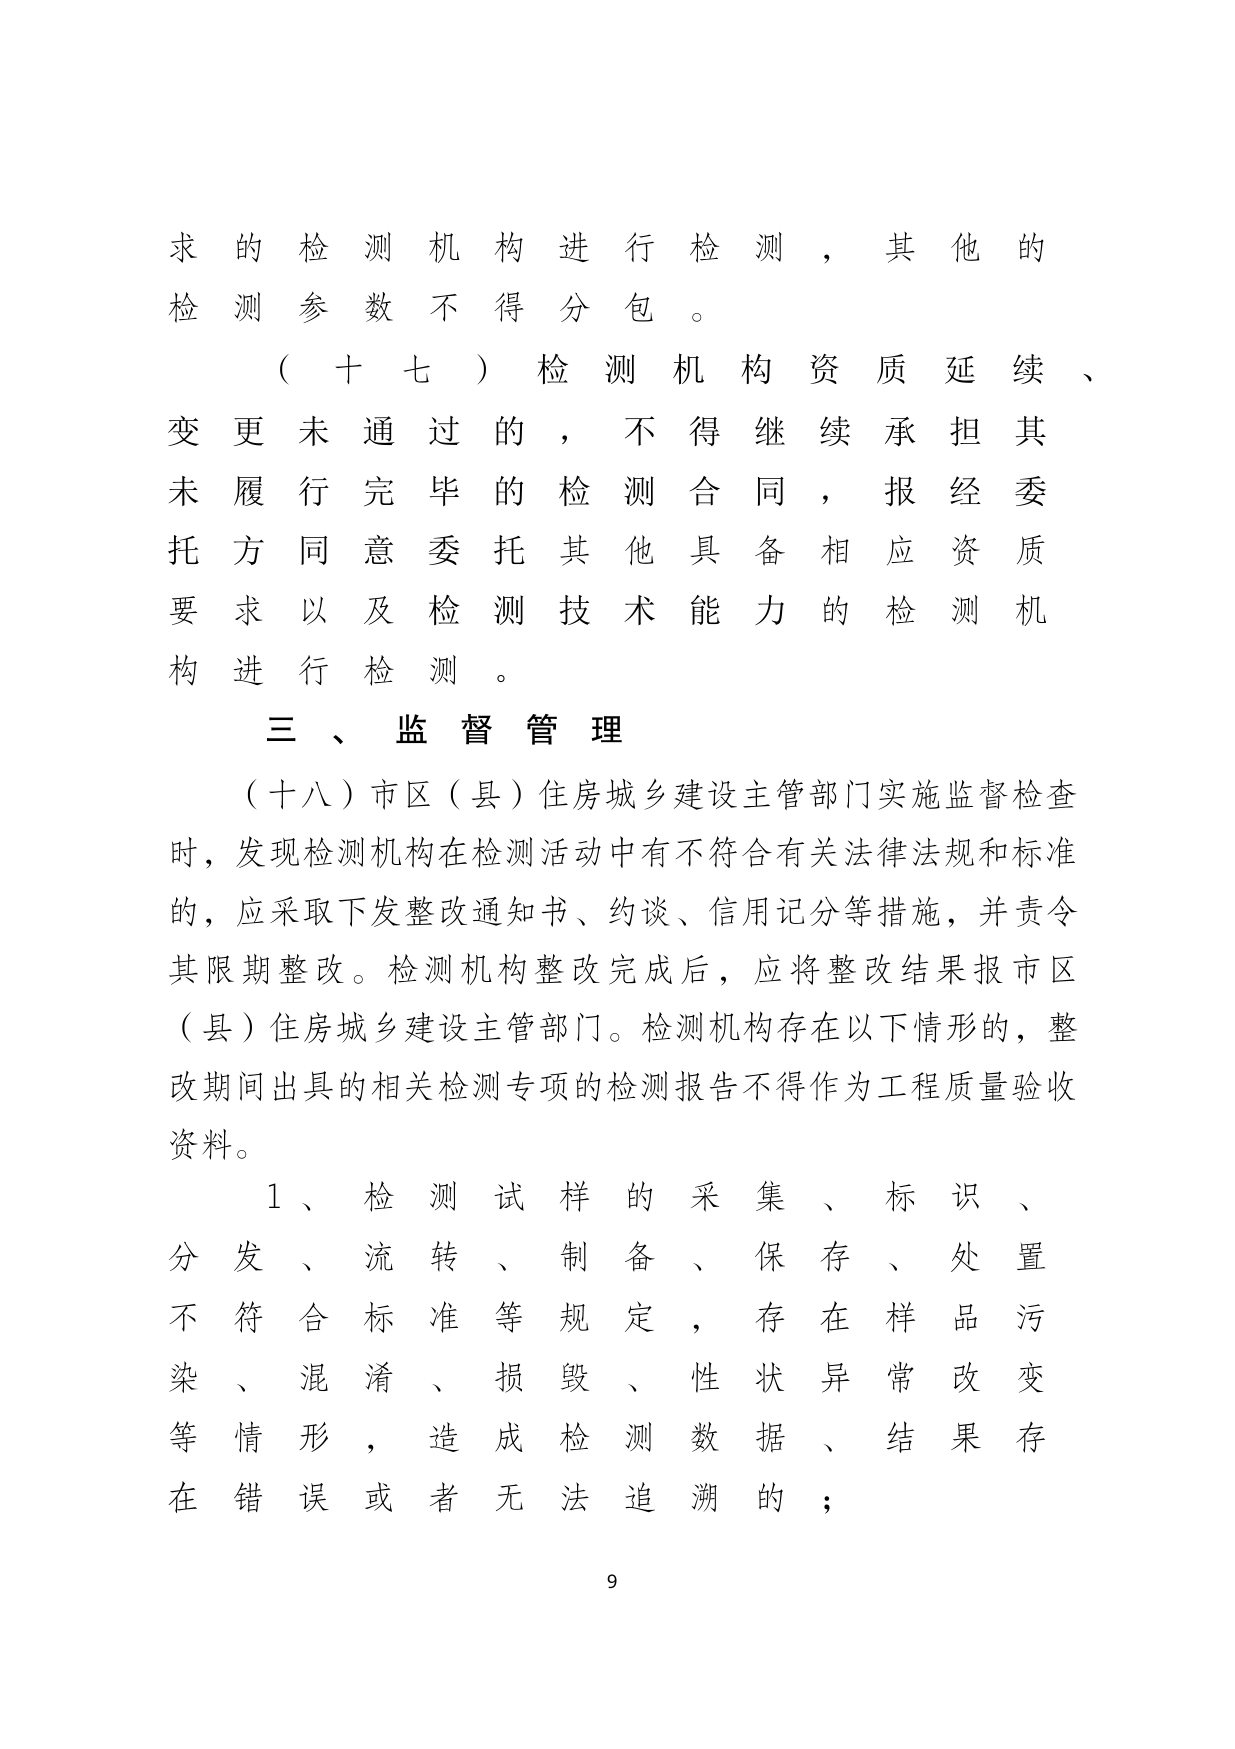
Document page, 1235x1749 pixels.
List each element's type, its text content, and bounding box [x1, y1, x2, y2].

text （十七）检测机构资质延续、变更未通过的，不得继续承担其未履行完毕的检测合同，报经委托方同意委托其他具备相应资质要求以及检测技术能力的检测机构进行检测。 [167, 339, 1079, 700]
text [167, 219, 1079, 339]
text （十八）市区（县）住房城乡建设主管部门实施监督检查时，发现检测机构在检测活动中有不符合有关法律法规和标准的，应采取下发整改通知书、约谈、信用记分等措施，并责令其限期整改。检测机构整改完成后，应将整改结果报市区（县）住房城乡建设主管部门。检测机构存在以下情形的，整改期间出具的相关检测专项的检测报告不得作为工程质量验收资料。 [167, 760, 1079, 1168]
subtitle 三、监督管理 [167, 700, 1079, 760]
list 1、检测试样的采集、标识、分发、流转、制备、保存、处置不符合标准等规定，存在样品污染、混淆、损毁、性状异常改变等情形，造成检测数据、结果存在错误或者无法追溯的； [167, 1168, 1079, 1529]
